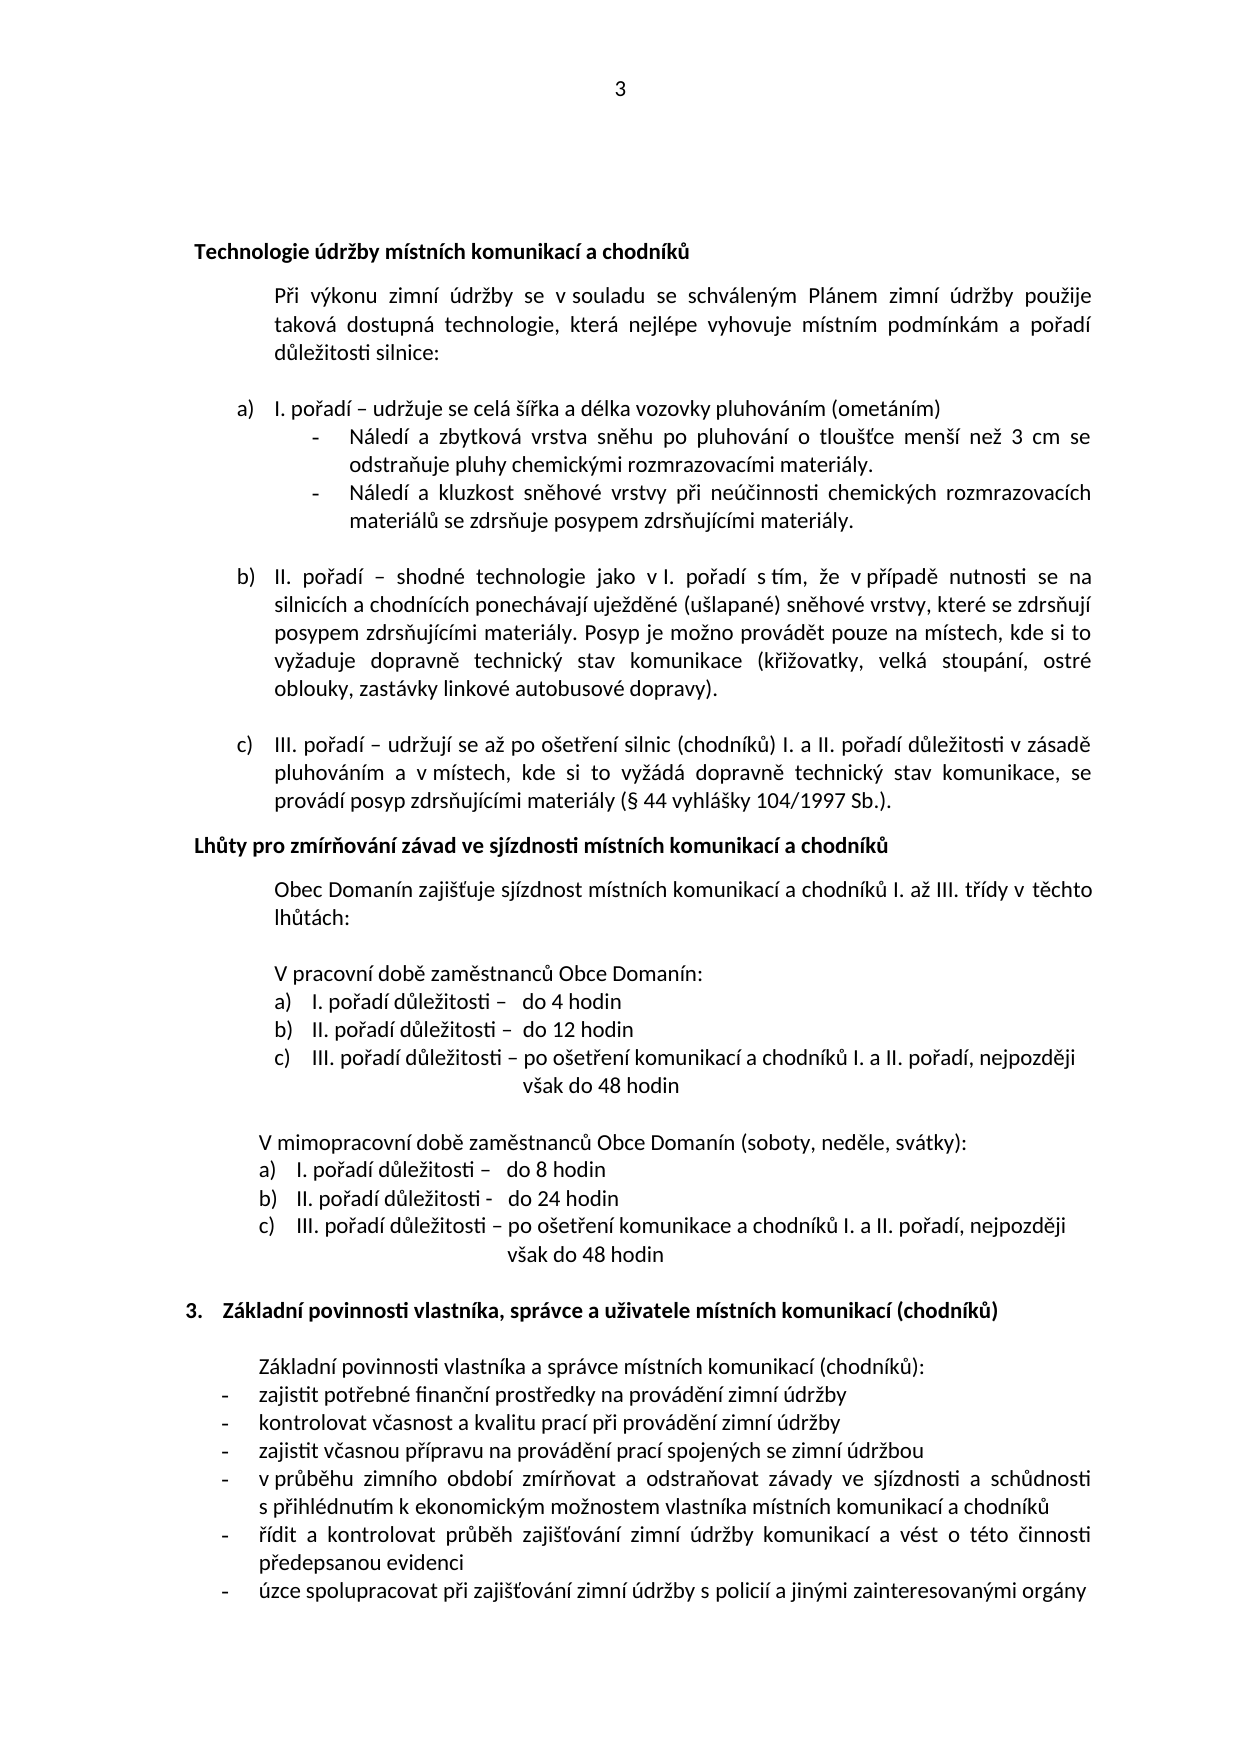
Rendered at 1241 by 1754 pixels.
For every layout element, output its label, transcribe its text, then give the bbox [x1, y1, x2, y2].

list III. pořadí důležitosti – po ošetření komunikací a chodníků I. a II. pořadí, nejpozději [274, 1043, 1093, 1072]
list III. pořadí důležitosti – po ošetření komunikace a chodníků I. a II. pořadí, nejpozději [258, 1212, 1093, 1240]
list Základní povinnosti vlastníka, správce a uživatele místních komunikací (chodníků) [185, 1296, 1093, 1324]
list však do 48 hodin [312, 1072, 1093, 1099]
text Technologie údržby místních komunikací a chodníků [148, 237, 1093, 265]
list II. pořadí důležitosti - do 24 hodin [258, 1184, 1093, 1212]
list zajistit potřebné finanční prostředky na provádění zimní údržby [221, 1380, 1093, 1408]
list V pracovní době zaměstnanců Obce Domanín: [274, 959, 1093, 987]
list I. pořadí důležitosti – do 8 hodin [258, 1156, 1093, 1184]
list III. pořadí – udržují se až po ošetření silnic (chodníků) I. a II. pořadí důležitosti v zásadě pluhováním a v místech, kde si to vyžádá dopravně technický stav komunikace, se provádí posyp zdrsňujícími materiály (§ 44 vyhlášky 104/1997 Sb.). [237, 730, 1093, 814]
list kontrolovat včasnost a kvalitu prací při provádění zimní údržby [221, 1408, 1093, 1436]
list II. pořadí důležitosti – do 12 hodin [274, 1016, 1093, 1043]
list Základní povinnosti vlastníka a správce místních komunikací (chodníků): [258, 1352, 1093, 1380]
list zajistit včasnou přípravu na provádění prací spojených se zimní údržbou [221, 1436, 1093, 1464]
list II. pořadí – shodné technologie jako v I. pořadí s tím, že v případě nutnosti se na silnicích a chodnících ponechávají uježděné (ušlapané) sněhové vrstvy, které se zdrsňují posypem zdrsňujícími materiály. Posyp je možno provádět pouze na místech, kde si to vyžaduje dopravně technický stav komunikace (křižovatky, velká stoupání, ostré oblouky, zastávky linkové autobusové dopravy). [237, 562, 1093, 702]
list úzce spolupracovat při zajišťování zimní údržby s policií a jinými zainteresovanými orgány [221, 1576, 1093, 1604]
list v průběhu zimního období zmírňovat a odstraňovat závady ve sjízdnosti a schůdnosti s přihlédnutím k ekonomickým možnostem vlastníka místních komunikací a chodníků [221, 1464, 1093, 1520]
list Při výkonu zimní údržby se v souladu se schváleným Plánem zimní údržby použije taková dostupná technologie, která nejlépe vyhovuje místním podmínkám a pořadí důležitosti silnice: [274, 282, 1093, 366]
text Lhůty pro zmírňování závad ve sjízdnosti místních komunikací a chodníků [148, 831, 1093, 859]
list Náledí a zbytková vrstva sněhu po pluhování o tloušťce menší než 3 cm se odstraňuje pluhy chemickými rozmrazovacími materiály. [312, 422, 1093, 478]
list I. pořadí – udržuje se celá šířka a délka vozovky pluhováním (ometáním) [237, 394, 1093, 422]
list však do 48 hodin [296, 1240, 1093, 1268]
list řídit a kontrolovat průběh zajišťování zimní údržby komunikací a vést o této činnosti předepsanou evidenci [221, 1520, 1093, 1576]
list V mimopracovní době zaměstnanců Obce Domanín (soboty, neděle, svátky): [258, 1128, 1093, 1156]
list Náledí a kluzkost sněhové vrstvy při neúčinnosti chemických rozmrazovacích materiálů se zdrsňuje posypem zdrsňujícími materiály. [312, 478, 1093, 534]
list I. pořadí důležitosti – do 4 hodin [274, 987, 1093, 1016]
list Obec Domanín zajišťuje sjízdnost místních komunikací a chodníků I. až III. třídy v těchto lhůtách: [274, 875, 1093, 931]
